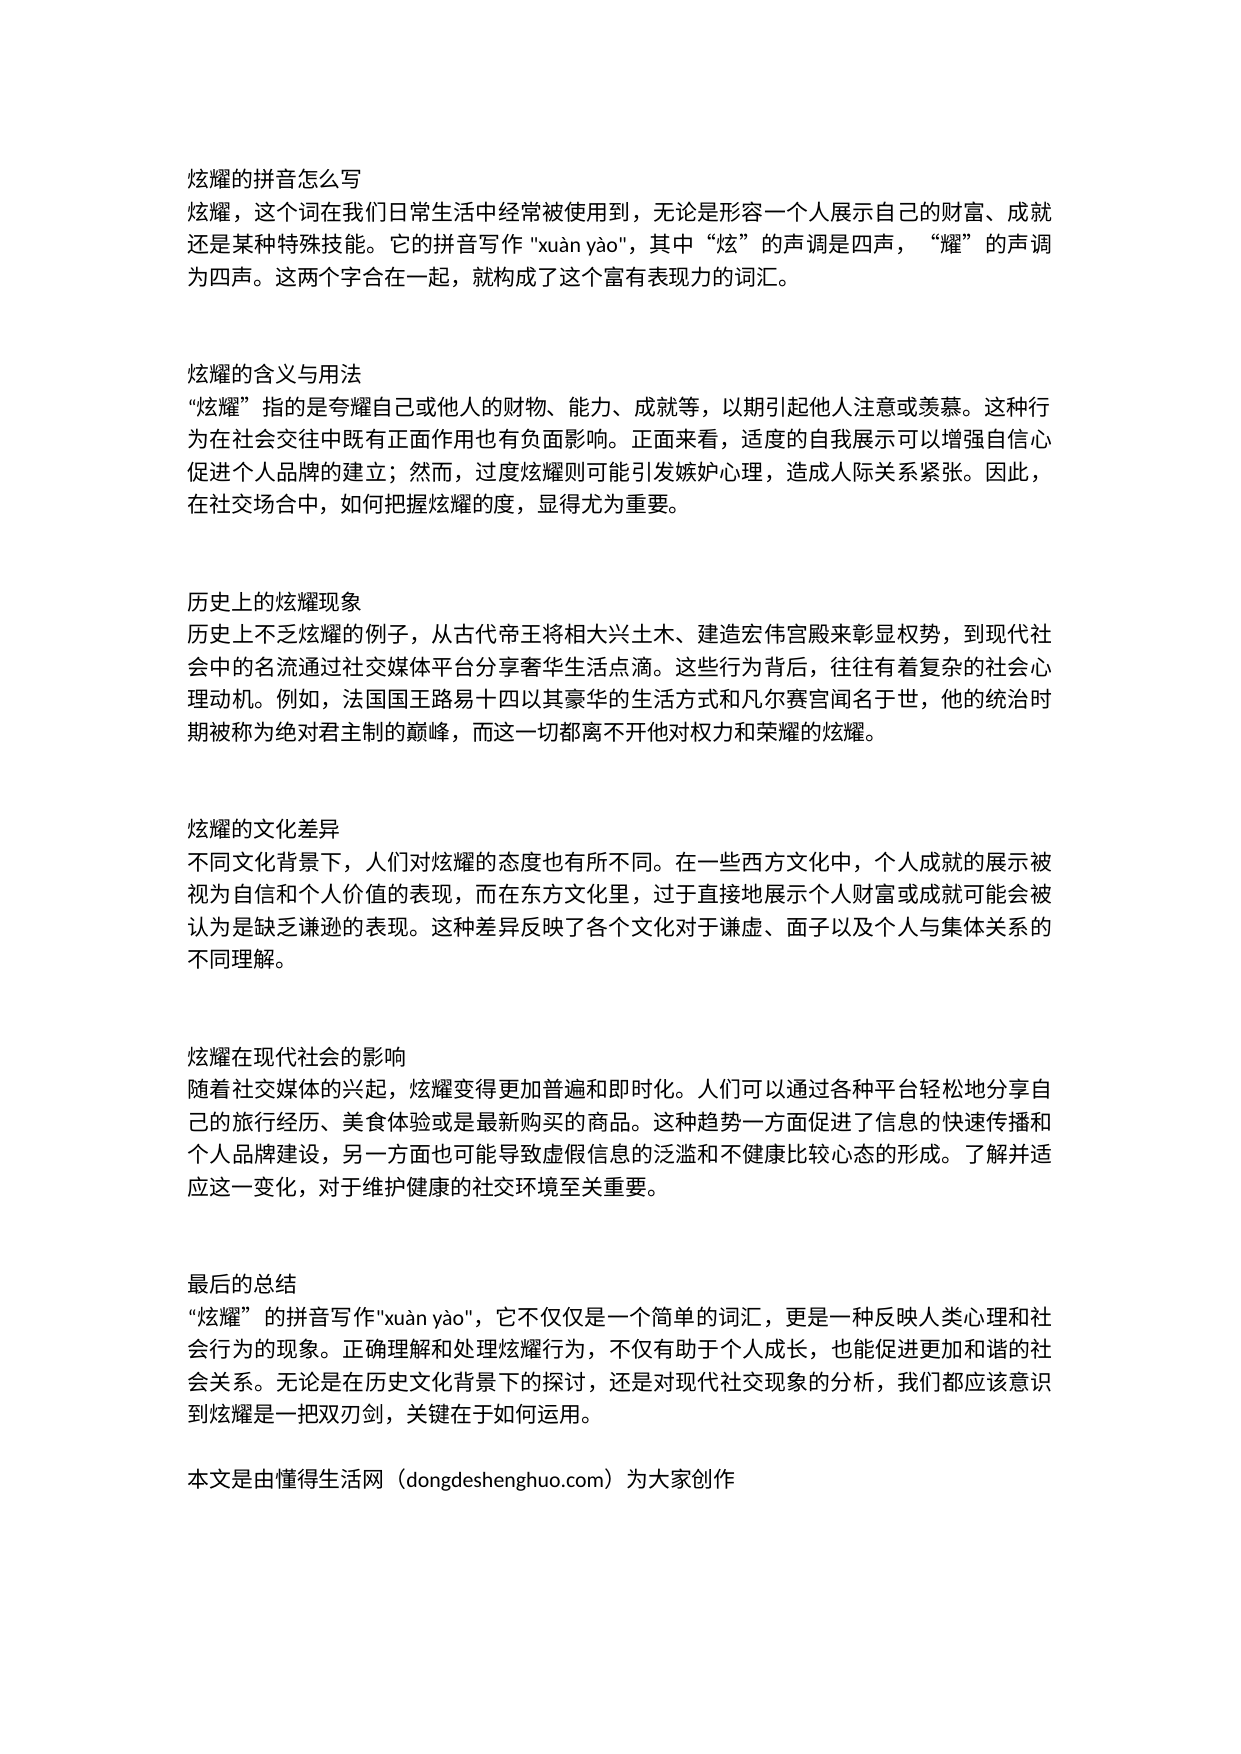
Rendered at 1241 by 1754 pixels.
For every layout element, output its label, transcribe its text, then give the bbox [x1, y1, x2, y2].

text 不同文化背景下，人们对炫耀的态度也有所不同。在一些西方文化中，个人成就的展示被视为自信和个人价值的表现，而在东方文化里，过于直接地展示个人财富或成就可能会被认为是缺乏谦逊的表现。这种差异反映了各个文化对于谦虚、面子以及个人与集体关系的不同理解。 [187, 844, 1053, 974]
text 炫耀在现代社会的影响 [187, 1039, 1053, 1072]
text 本文是由懂得生活网（dongdeshenghuo.com）为大家创作 [187, 1462, 1053, 1494]
text “炫耀”指的是夸耀自己或他人的财物、能力、成就等，以期引起他人注意或羡慕。这种行为在社会交往中既有正面作用也有负面影响。正面来看，适度的自我展示可以增强自信心，促进个人品牌的建立；然而，过度炫耀则可能引发嫉妒心理，造成人际关系紧张。因此，在社交场合中，如何把握炫耀的度，显得尤为重要。 [187, 389, 1053, 519]
text 随着社交媒体的兴起，炫耀变得更加普遍和即时化。人们可以通过各种平台轻松地分享自己的旅行经历、美食体验或是最新购买的商品。这种趋势一方面促进了信息的快速传播和个人品牌建设，另一方面也可能导致虚假信息的泛滥和不健康比较心态的形成。了解并适应这一变化，对于维护健康的社交环境至关重要。 [187, 1072, 1053, 1202]
text 历史上的炫耀现象 [187, 584, 1053, 617]
text 最后的总结 [187, 1267, 1053, 1299]
text “炫耀”的拼音写作"xuàn yào"，它不仅仅是一个简单的词汇，更是一种反映人类心理和社会行为的现象。正确理解和处理炫耀行为，不仅有助于个人成长，也能促进更加和谐的社会关系。无论是在历史文化背景下的探讨，还是对现代社交现象的分析，我们都应该意识到炫耀是一把双刃剑，关键在于如何运用。 [187, 1299, 1053, 1429]
text 炫耀的拼音怎么写 [187, 162, 1053, 194]
text 炫耀的含义与用法 [187, 357, 1053, 389]
text 炫耀的文化差异 [187, 812, 1053, 844]
text 炫耀，这个词在我们日常生活中经常被使用到，无论是形容一个人展示自己的财富、成就，还是某种特殊技能。它的拼音写作 "xuàn yào"，其中“炫”的声调是四声，“耀”的声调为四声。这两个字合在一起，就构成了这个富有表现力的词汇。 [187, 194, 1053, 292]
text 历史上不乏炫耀的例子，从古代帝王将相大兴土木、建造宏伟宫殿来彰显权势，到现代社会中的名流通过社交媒体平台分享奢华生活点滴。这些行为背后，往往有着复杂的社会心理动机。例如，法国国王路易十四以其豪华的生活方式和凡尔赛宫闻名于世，他的统治时期被称为绝对君主制的巅峰，而这一切都离不开他对权力和荣耀的炫耀。 [187, 617, 1053, 747]
